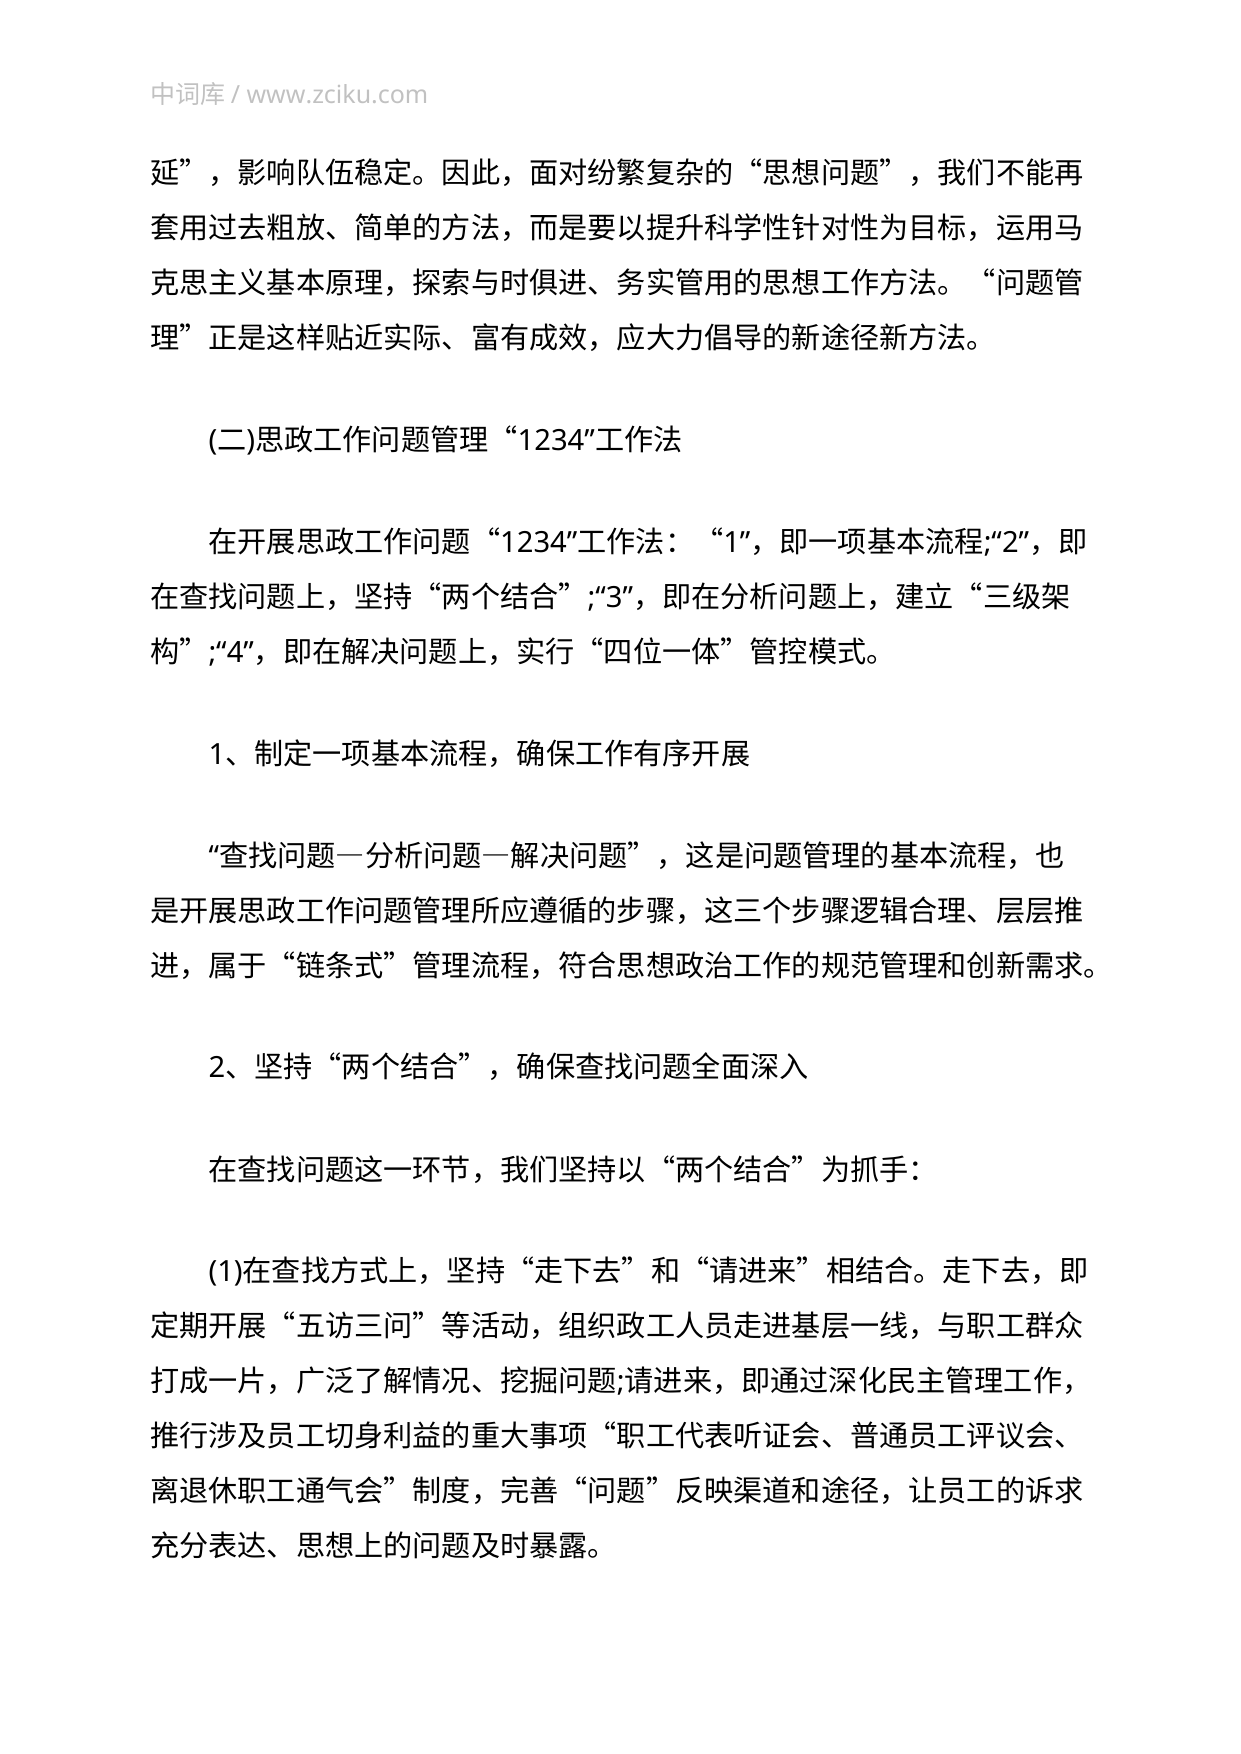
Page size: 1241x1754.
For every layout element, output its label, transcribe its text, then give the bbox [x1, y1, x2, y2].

text 在查找问题这一环节，我们坚持以“两个结合”为抓手： [150, 1146, 1090, 1188]
text “查找问题—分析问题—解决问题”，这是问题管理的基本流程，也是开展思政工作问题管理所应遵循的步骤，这三个步骤逻辑合理、层层推进，属于“链条式”管理流程，符合思想政治工作的规范管理和创新需求。 [150, 832, 1090, 984]
text 在开展思政工作问题“1234”工作法：“1”，即一项基本流程;“2”，即在查找问题上，坚持“两个结合”;“3”，即在分析问题上，建立“三级架构”;“4”，即在解决问题上，实行“四位一体”管控模式。 [150, 518, 1090, 671]
text (1)在查找方式上，坚持“走下去”和“请进来”相结合。走下去，即定期开展“五访三问”等活动，组织政工人员走进基层一线，与职工群众打成一片，广泛了解情况、挖掘问题;请进来，即通过深化民主管理工作，推行涉及员工切身利益的重大事项“职工代表听证会、普通员工评议会、离退休职工通气会”制度，完善“问题”反映渠道和途径，让员工的诉求充分表达、思想上的问题及时暴露。 [150, 1248, 1090, 1565]
text 2、坚持“两个结合”，确保查找问题全面深入 [150, 1044, 1090, 1086]
text 1、制定一项基本流程，确保工作有序开展 [150, 730, 1090, 773]
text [150, 150, 1090, 357]
text (二)思政工作问题管理“1234”工作法 [150, 416, 1090, 459]
